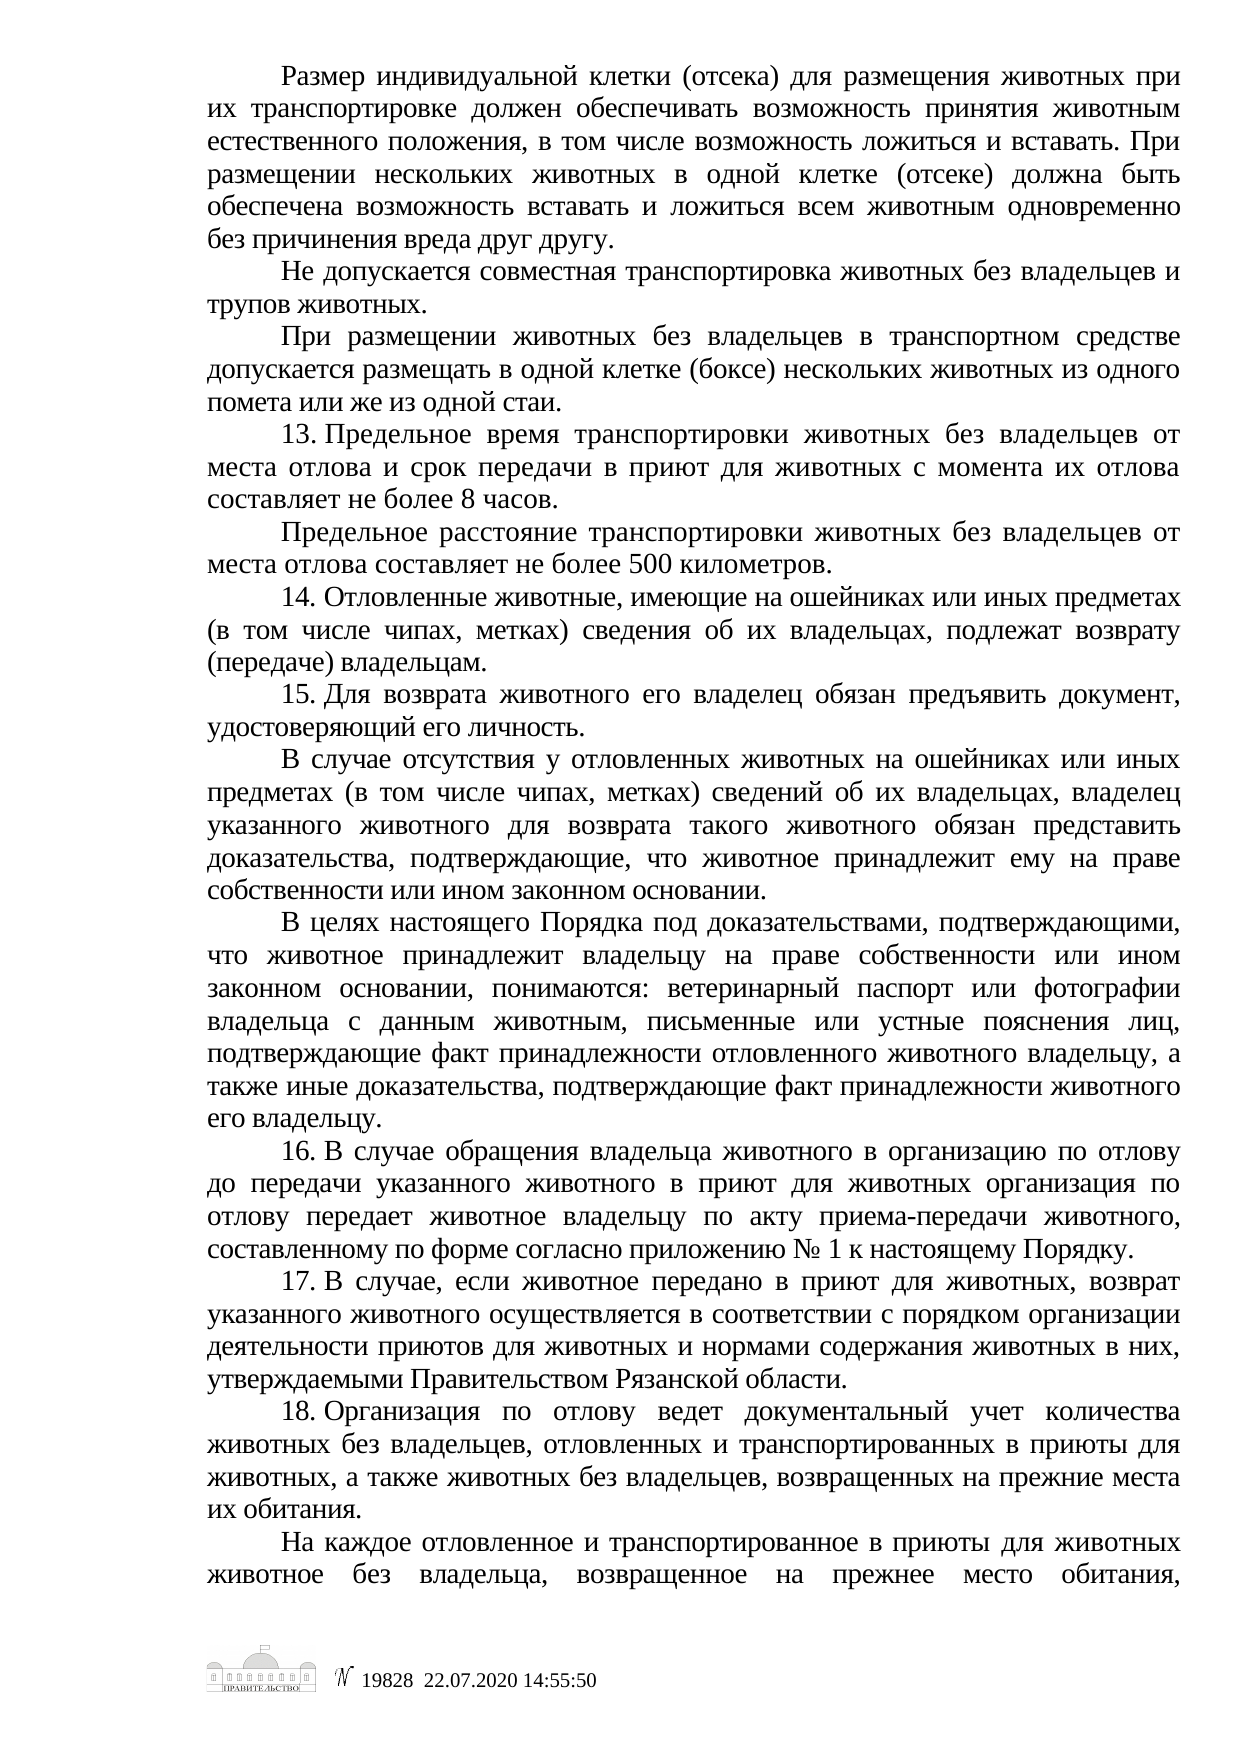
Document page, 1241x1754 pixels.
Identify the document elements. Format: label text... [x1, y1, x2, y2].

text 18. Организация по отлову ведет документальный учет количества животных без владельцев, отловленных и транспортированных в приюты для животных, а также животных без владельцев, возвращенных на прежние места их обитания. [207, 1395, 1181, 1525]
picture [330, 1663, 358, 1688]
text В случае отсутствия у отловленных животных на ошейниках или иных предметах (в том числе чипах, метках) сведений об их владельцах, владелец указанного животного для возврата такого животного обязан представить доказательства, подтверждающие, что животное принадлежит ему на праве собственности или ином законном основании. [207, 743, 1181, 906]
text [207, 1525, 1181, 1590]
text В целях настоящего Порядка под доказательствами, подтверждающими, что животное принадлежит владельцу на праве собственности или ином законном основании, понимаются: ветеринарный паспорт или фотографии владельца с данным животным, письменные или устные пояснения лиц, подтверждающие факт принадлежности отловленного животного владельцу, а также иные доказательства, подтверждающие факт принадлежности животного его владельцу. [207, 906, 1181, 1134]
text 15. Для возврата животного его владелец обязан предъявить документ, удостоверяющий его личность. [207, 678, 1181, 743]
text Предельное расстояние транспортировки животных без владельцев от места отлова составляет не более 500 километров. [207, 515, 1181, 580]
text 13. Предельное время транспортировки животных без владельцев от места отлова и срок передачи в приют для животных с момента их отлова составляет не более 8 часов. [207, 417, 1181, 515]
text 16. В случае обращения владельца животного в организацию по отлову до передачи указанного животного в приют для животных организация по отлову передает животное владельцу по акту приема-передачи животного, составленному по форме согласно приложению № 1 к настоящему Порядку. [207, 1134, 1181, 1264]
text 17. В случае, если животное передано в приют для животных, возврат указанного животного осуществляется в соответствии с порядком организации деятельности приютов для животных и нормами содержания животных в них, утверждаемыми Правительством Рязанской области. [207, 1264, 1181, 1395]
picture [206, 1645, 316, 1692]
text При размещении животных без владельцев в транспортном средстве допускается размещать в одной клетке (боксе) нескольких животных из одного помета или же из одной стаи. [207, 320, 1181, 417]
text Размер индивидуальной клетки (отсека) для размещения животных при их транспортировке должен обеспечивать возможность принятия животным естественного положения, в том числе возможность ложиться и вставать. При размещении нескольких животных в одной клетке (отсеке) должна быть обеспечена возможность вставать и ложиться всем животным одновременно без причинения вреда друг другу. [207, 59, 1181, 254]
text Не допускается совместная транспортировка животных без владельцев и трупов животных. [207, 254, 1181, 320]
text 14. Отловленные животные, имеющие на ошейниках или иных предметах (в том числе чипах, метках) сведения об их владельцах, подлежат возврату (передаче) владельцам. [207, 580, 1181, 678]
